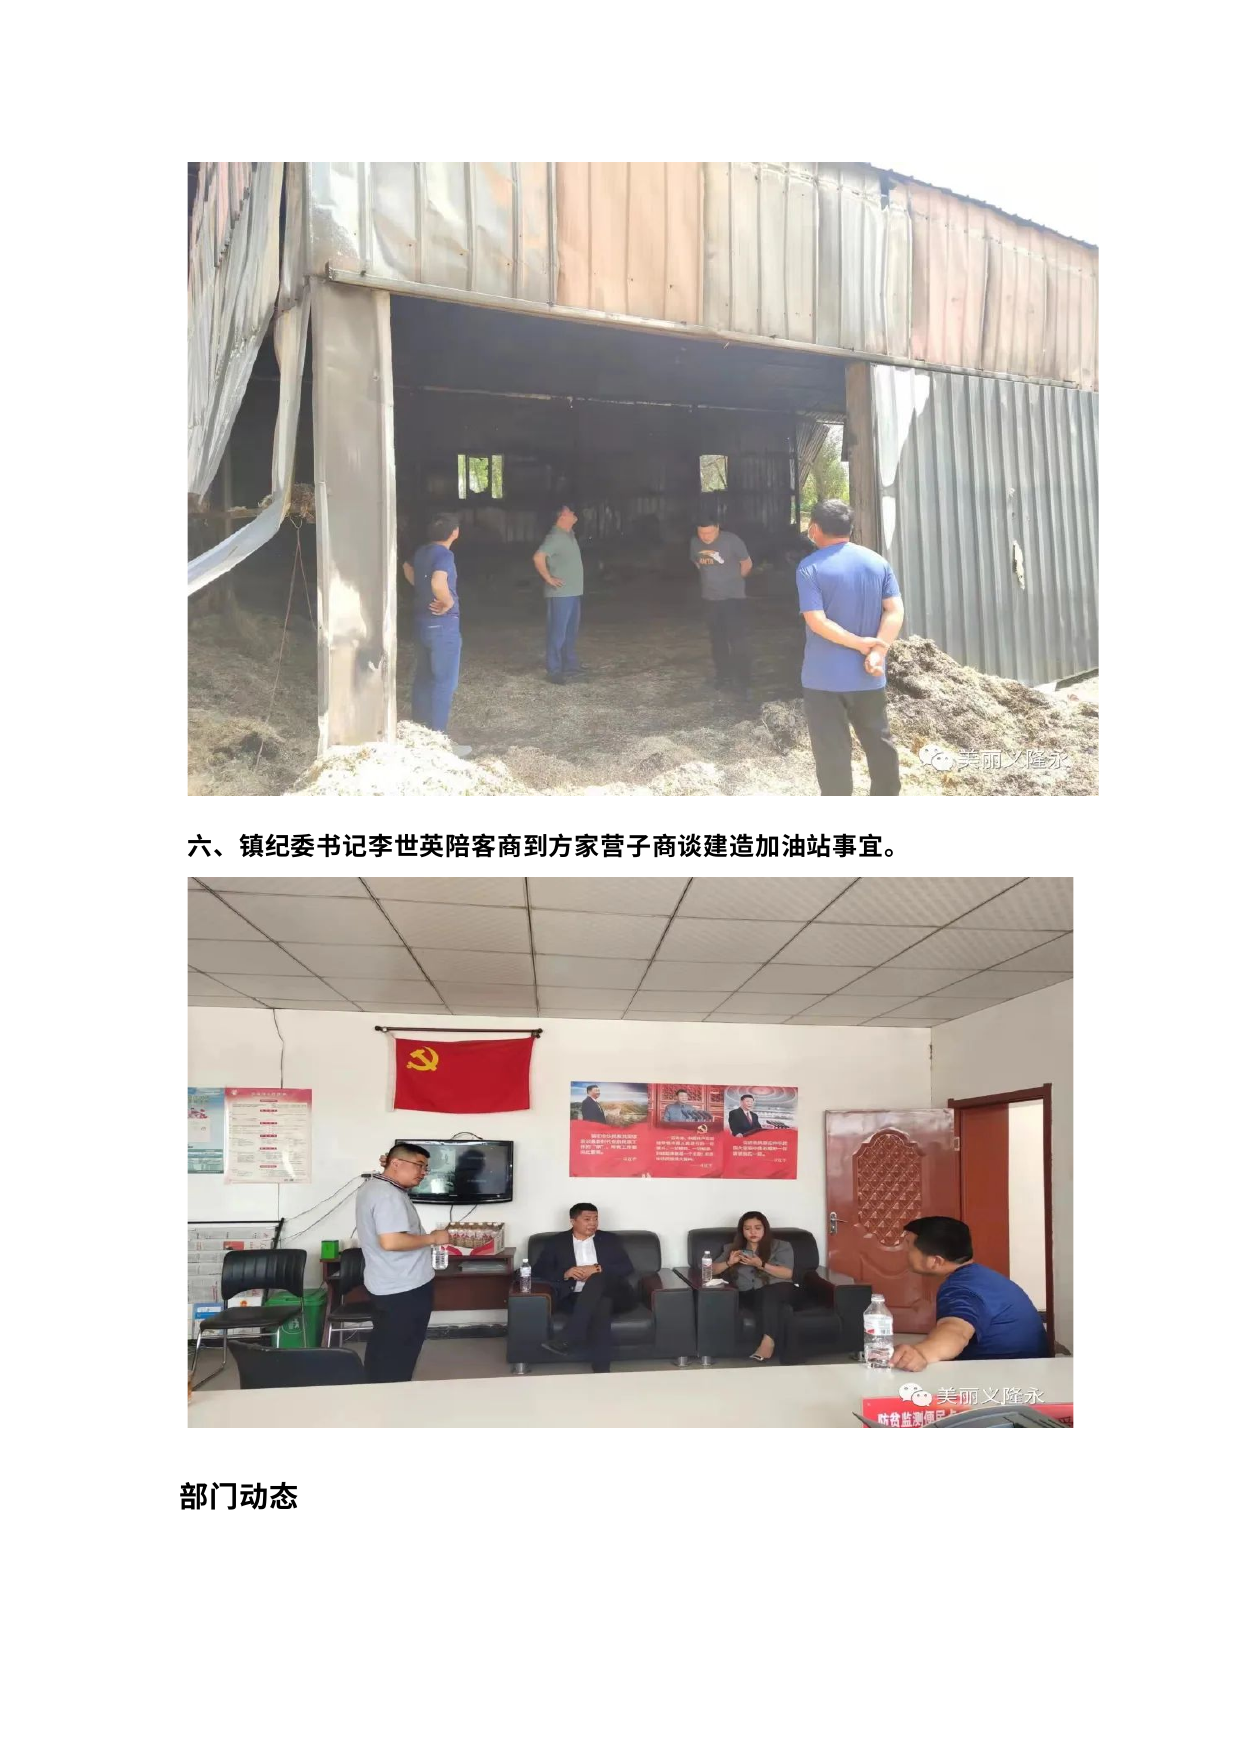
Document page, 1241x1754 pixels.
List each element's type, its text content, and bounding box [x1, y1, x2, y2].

text 六、镇纪委书记李世英陪客商到方家营子商谈建造加油站事宜。 [187, 812, 1053, 877]
text 部门动态 [179, 1462, 1053, 1527]
picture [187, 877, 1074, 1428]
picture [187, 162, 1099, 796]
